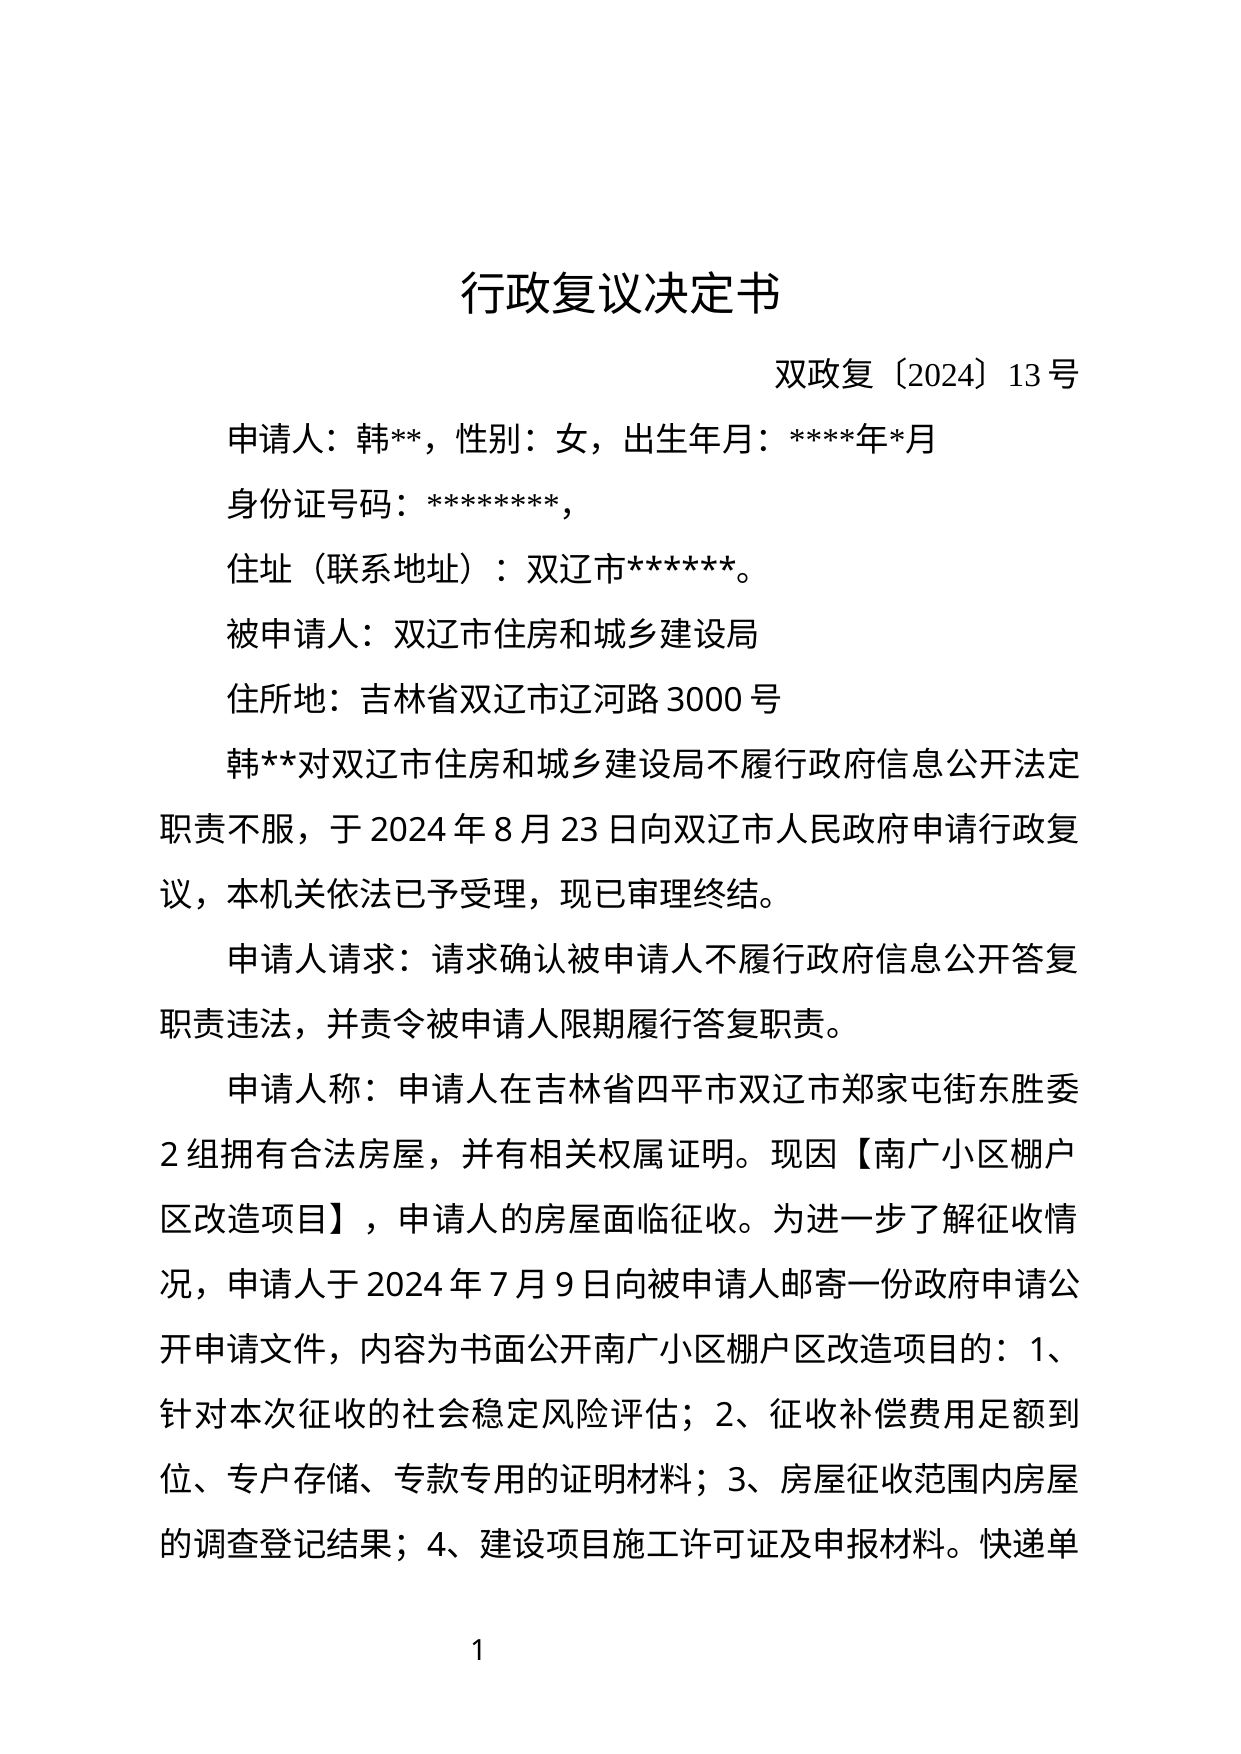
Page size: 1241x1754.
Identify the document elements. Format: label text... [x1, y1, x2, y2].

text 双政复〔2024〕13号 [159, 339, 1081, 404]
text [159, 1054, 1081, 1574]
text 行政复议决定书 [159, 242, 1081, 339]
text 住址（联系地址）：双辽市******。 [226, 534, 1081, 599]
text 住所地：吉林省双辽市辽河路3000号 [159, 664, 1081, 729]
text 韩**对双辽市住房和城乡建设局不履行政府信息公开法定职责不服，于2024年8月23日向双辽市人民政府申请行政复议，本机关依法已予受理，现已审理终结。 [159, 729, 1081, 924]
text 被申请人：双辽市住房和城乡建设局 [226, 599, 1081, 664]
text 申请人请求：请求确认被申请人不履行政府信息公开答复职责违法，并责令被申请人限期履行答复职责。 [159, 924, 1081, 1054]
text 身份证号码：********， [226, 469, 1081, 534]
text 申请人：韩**，性别：女，出生年月：****年*月 [226, 404, 1081, 469]
